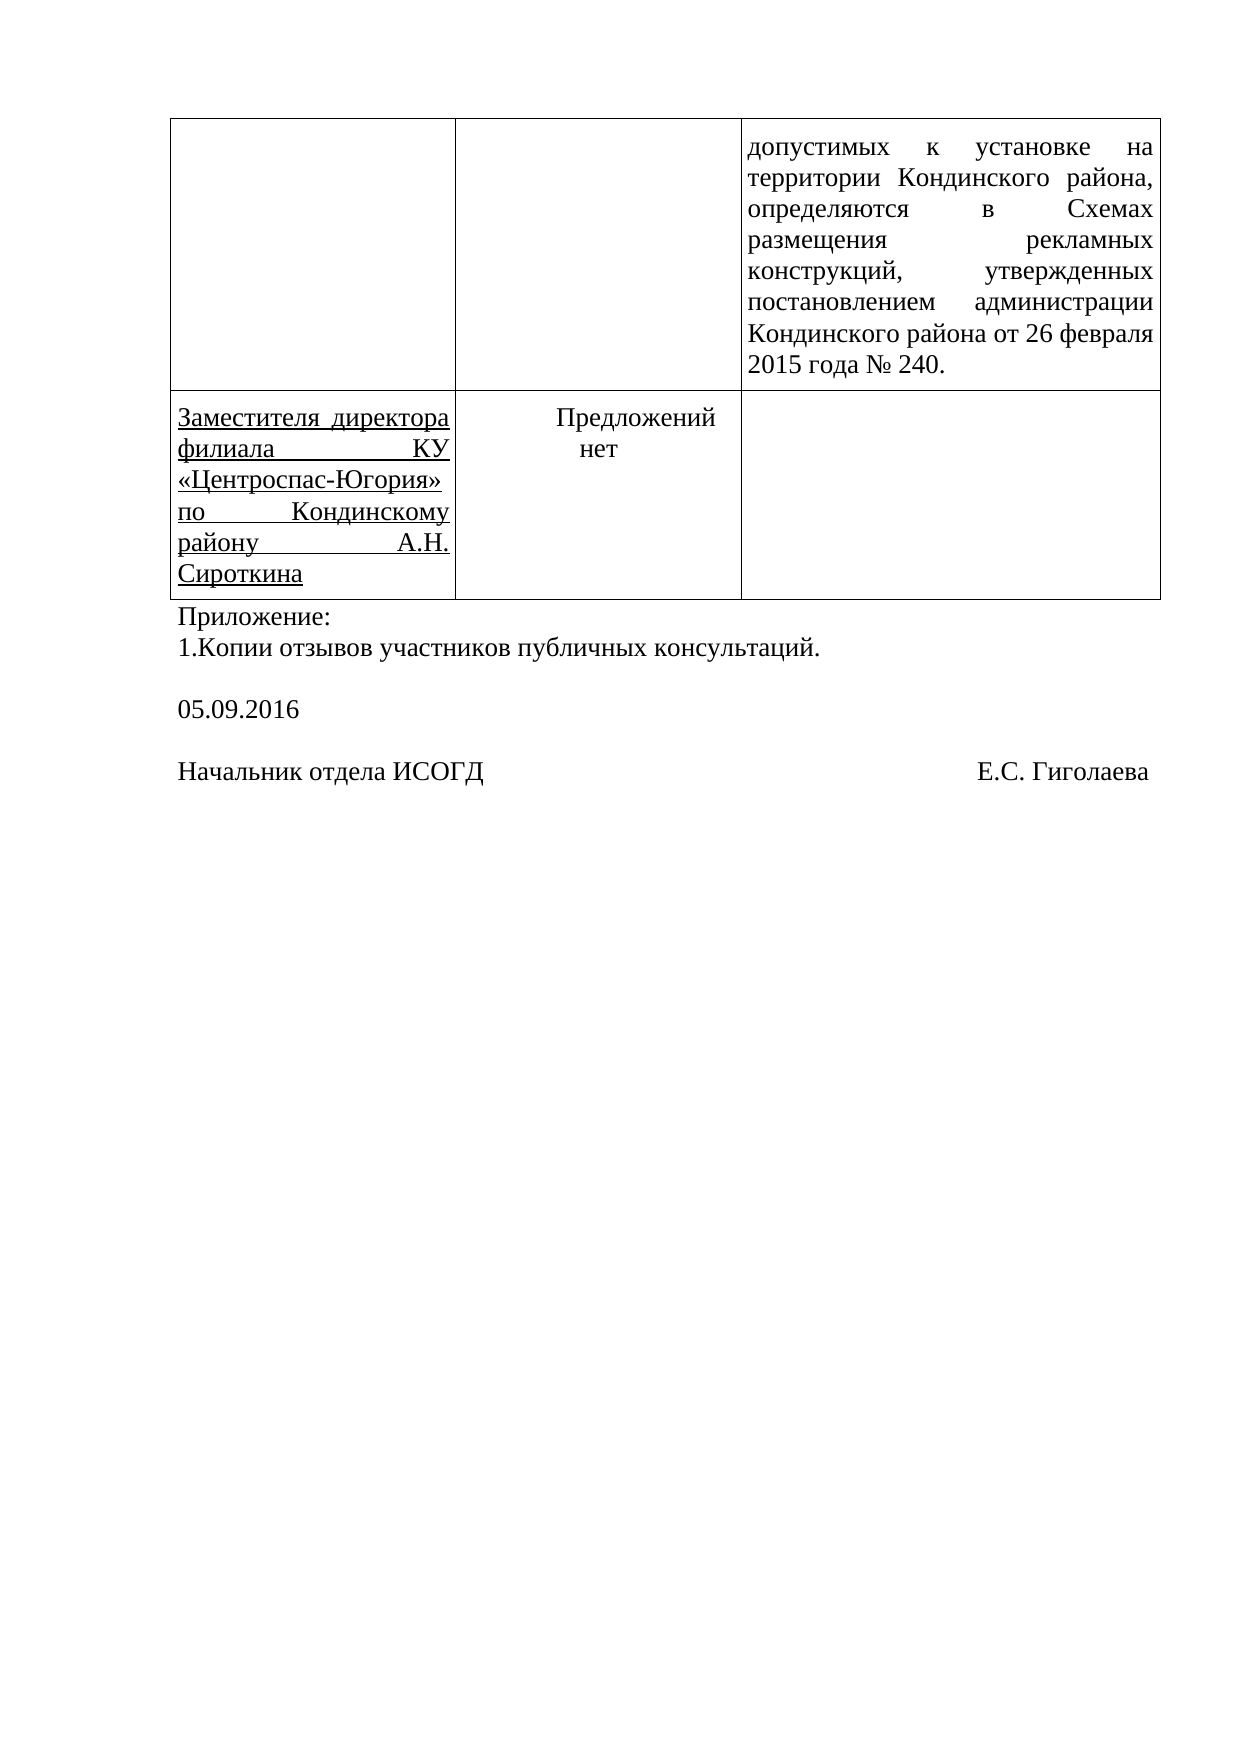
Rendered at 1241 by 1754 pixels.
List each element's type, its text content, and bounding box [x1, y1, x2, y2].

text Начальник отдела ИСОГД Е.С. Гиголаева [177, 756, 1167, 787]
table_cell Предложений нет [456, 391, 741, 599]
table_cell [742, 391, 1160, 599]
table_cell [171, 119, 455, 389]
text Приложение: [177, 600, 1167, 631]
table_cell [742, 119, 1160, 389]
table_cell Заместителя директора филиала КУ «Центроспас-Югория» по Кондинскому району А.Н. Сироткина [171, 391, 455, 599]
text 05.09.2016 [177, 693, 1167, 724]
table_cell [456, 119, 741, 389]
text 1.Копии отзывов участников публичных консультаций. [177, 631, 1167, 662]
